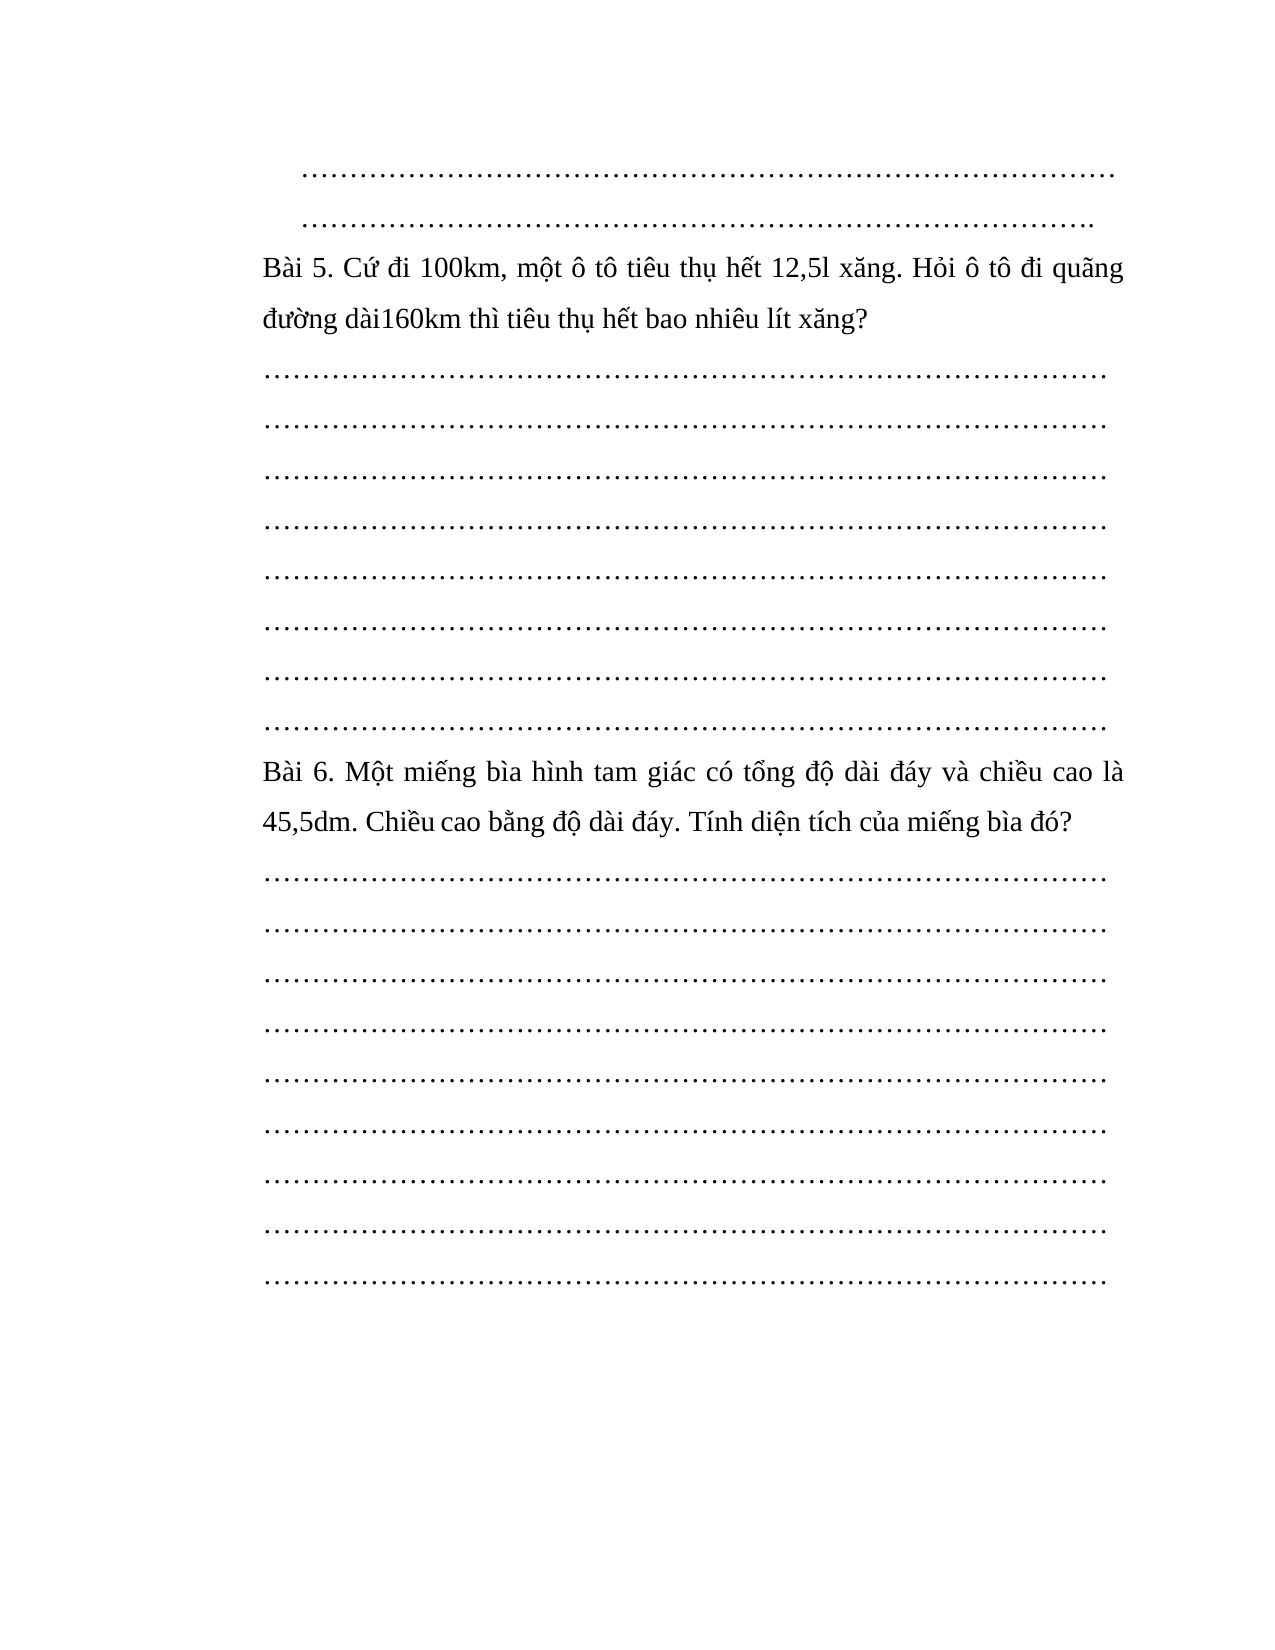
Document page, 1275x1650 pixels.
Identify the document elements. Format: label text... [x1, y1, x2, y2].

list Bài 6. Một miếng bìa hình tam giác có tổng độ dài đáy và chiều cao là 45,5dm. Chiều cao bằng độ dài đáy. Tính diện tích của miếng bìa đó? [262, 754, 1125, 838]
list Bài 5. Cứ đi 100km, một ô tô tiêu thụ hết 12,5l xăng. Hỏi ô tô đi quãng đường dài160km thì tiêu thụ hết bao nhiêu lít xăng? [262, 251, 1125, 334]
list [300, 150, 1125, 234]
list ……………………………………………………………………………………………………………………………………………………………………………………………………………………………………………………………………………………………………………………………………………………………………………………………………………………………………………………………………………………………………………………………………………………………………………………………………………………………………………………………………………………………………………………… [262, 854, 1125, 1290]
list ………………………………………………………………………………………………………………………………………………………………………………………………………………………………………………………………………………………………………………………………………………………………………………………………………………………………………………………………………………………………………………………………………………………………………………………………………………………………………… [262, 351, 1125, 737]
